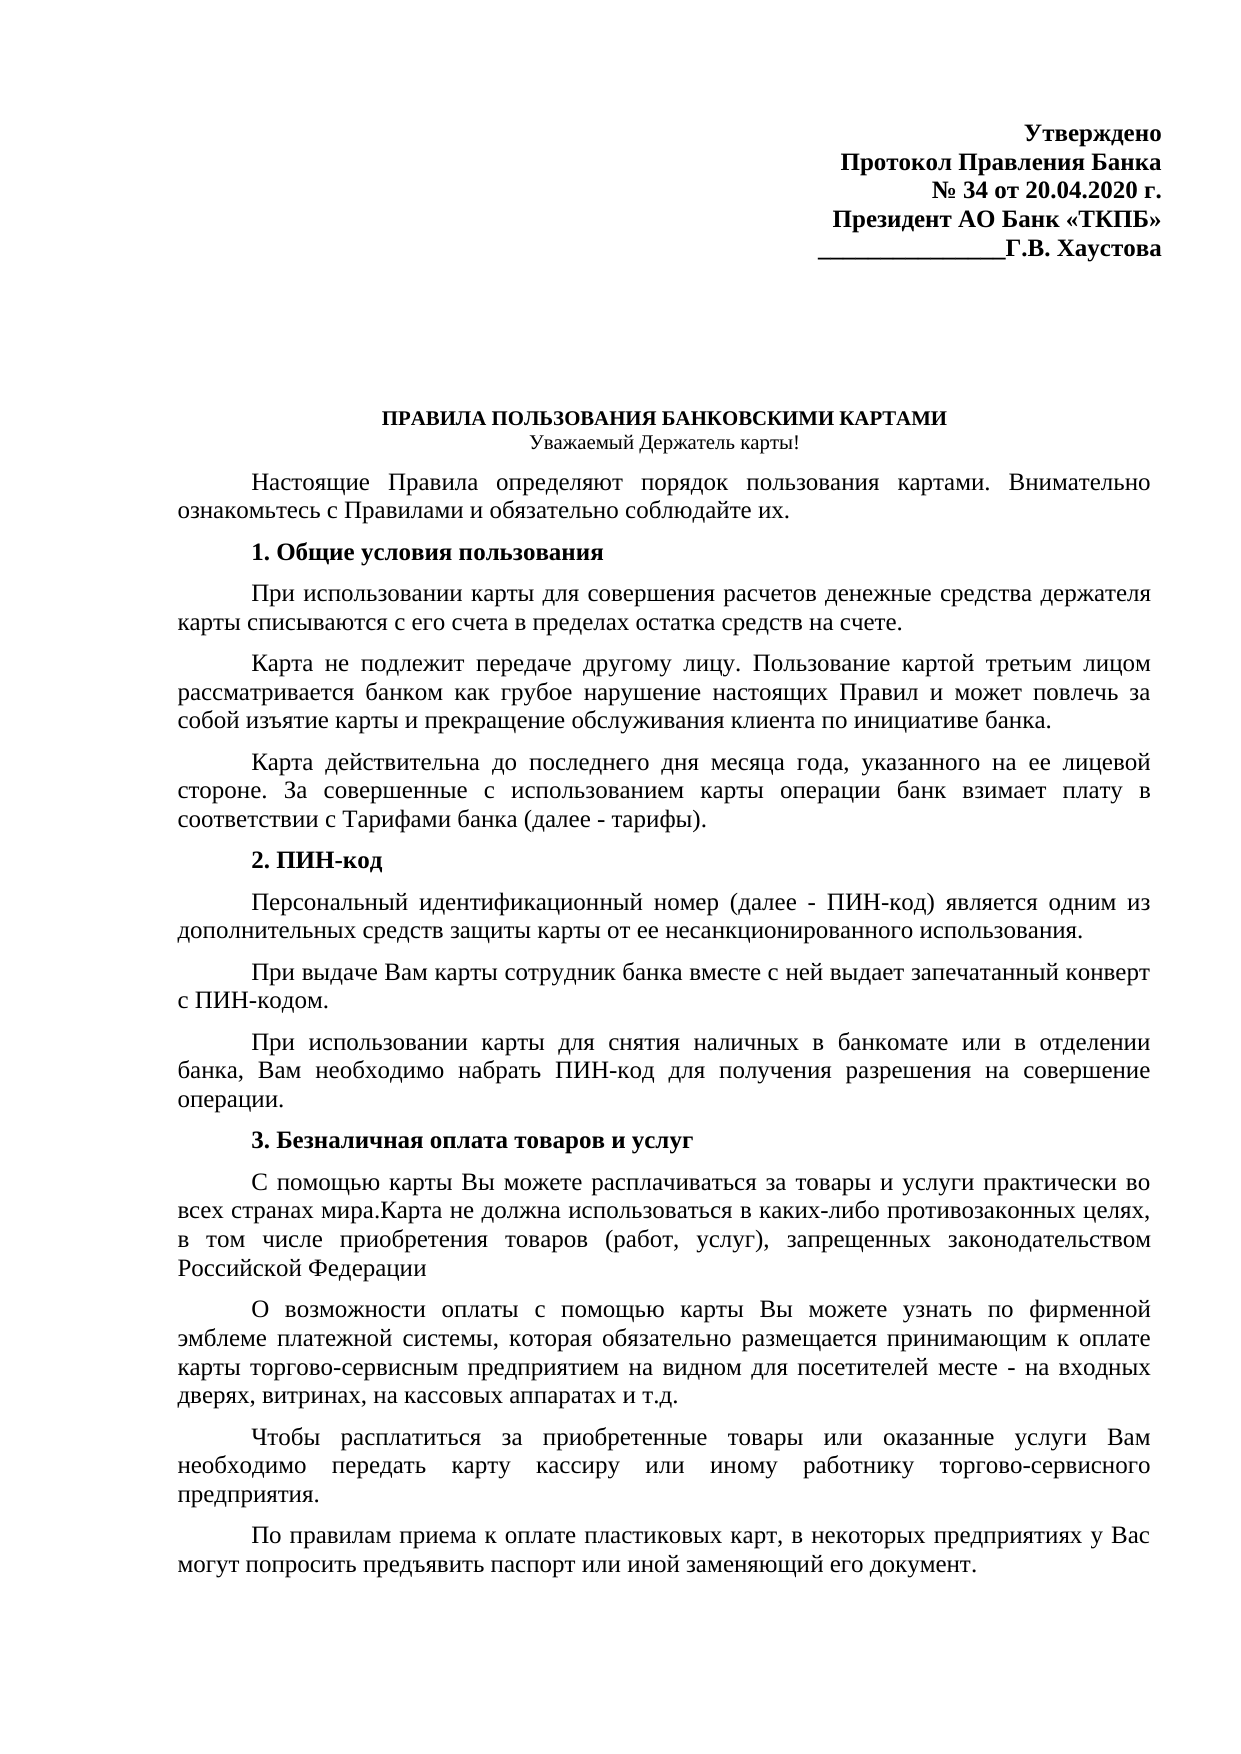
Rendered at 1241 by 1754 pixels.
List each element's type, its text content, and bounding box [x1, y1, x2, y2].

text При выдаче Вам карты сотрудник банка вместе с ней выдает запечатанный конверт с ПИН-кодом. [177, 957, 1152, 1014]
text При использовании карты для снятия наличных в банкомате или в отделении банка, Вам необходимо набрать ПИН-код для получения разрешения на совершение операции. [177, 1027, 1152, 1113]
text Чтобы расплатиться за приобретенные товары или оказанные услуги Вам необходимо передать карту кассиру или иному работнику торгово-сервисного предприятия. [177, 1422, 1152, 1508]
text № 34 от 20.04.2020 г. [167, 176, 1162, 204]
text С помощью карты Вы можете расплачиваться за товары и услуги практически во всех странах мира.Карта не должна использоваться в каких-либо противозаконных целях, в том числе приобретения товаров (работ, услуг), запрещенных законодательством Российской Федерации [177, 1167, 1152, 1282]
text ПРАВИЛА ПОЛЬЗОВАНИЯ БАНКОВСКИМИ КАРТАМИ [177, 406, 1152, 430]
text По правилам приема к оплате пластиковых карт, в некоторых предприятиях у Вас могут попросить предъявить паспорт или иной заменяющий его документ. [177, 1521, 1152, 1578]
text Настоящие Правила определяют порядок пользования картами. Внимательно ознакомьтесь с Правилами и обязательно соблюдайте их. [177, 467, 1152, 524]
text Уважаемый Держатель карты! [177, 430, 1152, 454]
text Карта не подлежит передаче другому лицу. Пользование картой третьим лицом рассматривается банком как грубое нарушение настоящих Правил и может повлечь за собой изъятие карты и прекращение обслуживания клиента по инициативе банка. [177, 648, 1152, 734]
text Утверждено [167, 118, 1162, 147]
text Протокол Правления Банка [167, 147, 1162, 176]
text При использовании карты для совершения расчетов денежные средства держателя карты списываются с его счета в пределах остатка средств на счете. [177, 578, 1152, 636]
text 1. Общие условия пользования [177, 537, 1152, 566]
text 3. Безналичная оплата товаров и услуг [177, 1126, 1152, 1154]
text Карта действительна до последнего дня месяца года, указанного на ее лицевой стороне. За совершенные с использованием карты операции банк взимает плату в соответствии с Тарифами банка (далее - тарифы). [177, 747, 1152, 833]
text О возможности оплаты с помощью карты Вы можете узнать по фирменной эмблеме платежной системы, которая обязательно размещается принимающим к оплате карты торгово-сервисным предприятием на видном для посетителей месте - на входных дверях, витринах, на кассовых аппаратах и т.д. [177, 1294, 1152, 1409]
text Президент АО Банк «ТКПБ» [167, 204, 1162, 233]
text _______________Г.В. Хаустова [167, 233, 1162, 262]
text Персональный идентификационный номер (далее - ПИН-код) является одним из дополнительных средств защиты карты от ее несанкционированного использования. [177, 887, 1152, 944]
text 2. ПИН-код [177, 846, 1152, 874]
